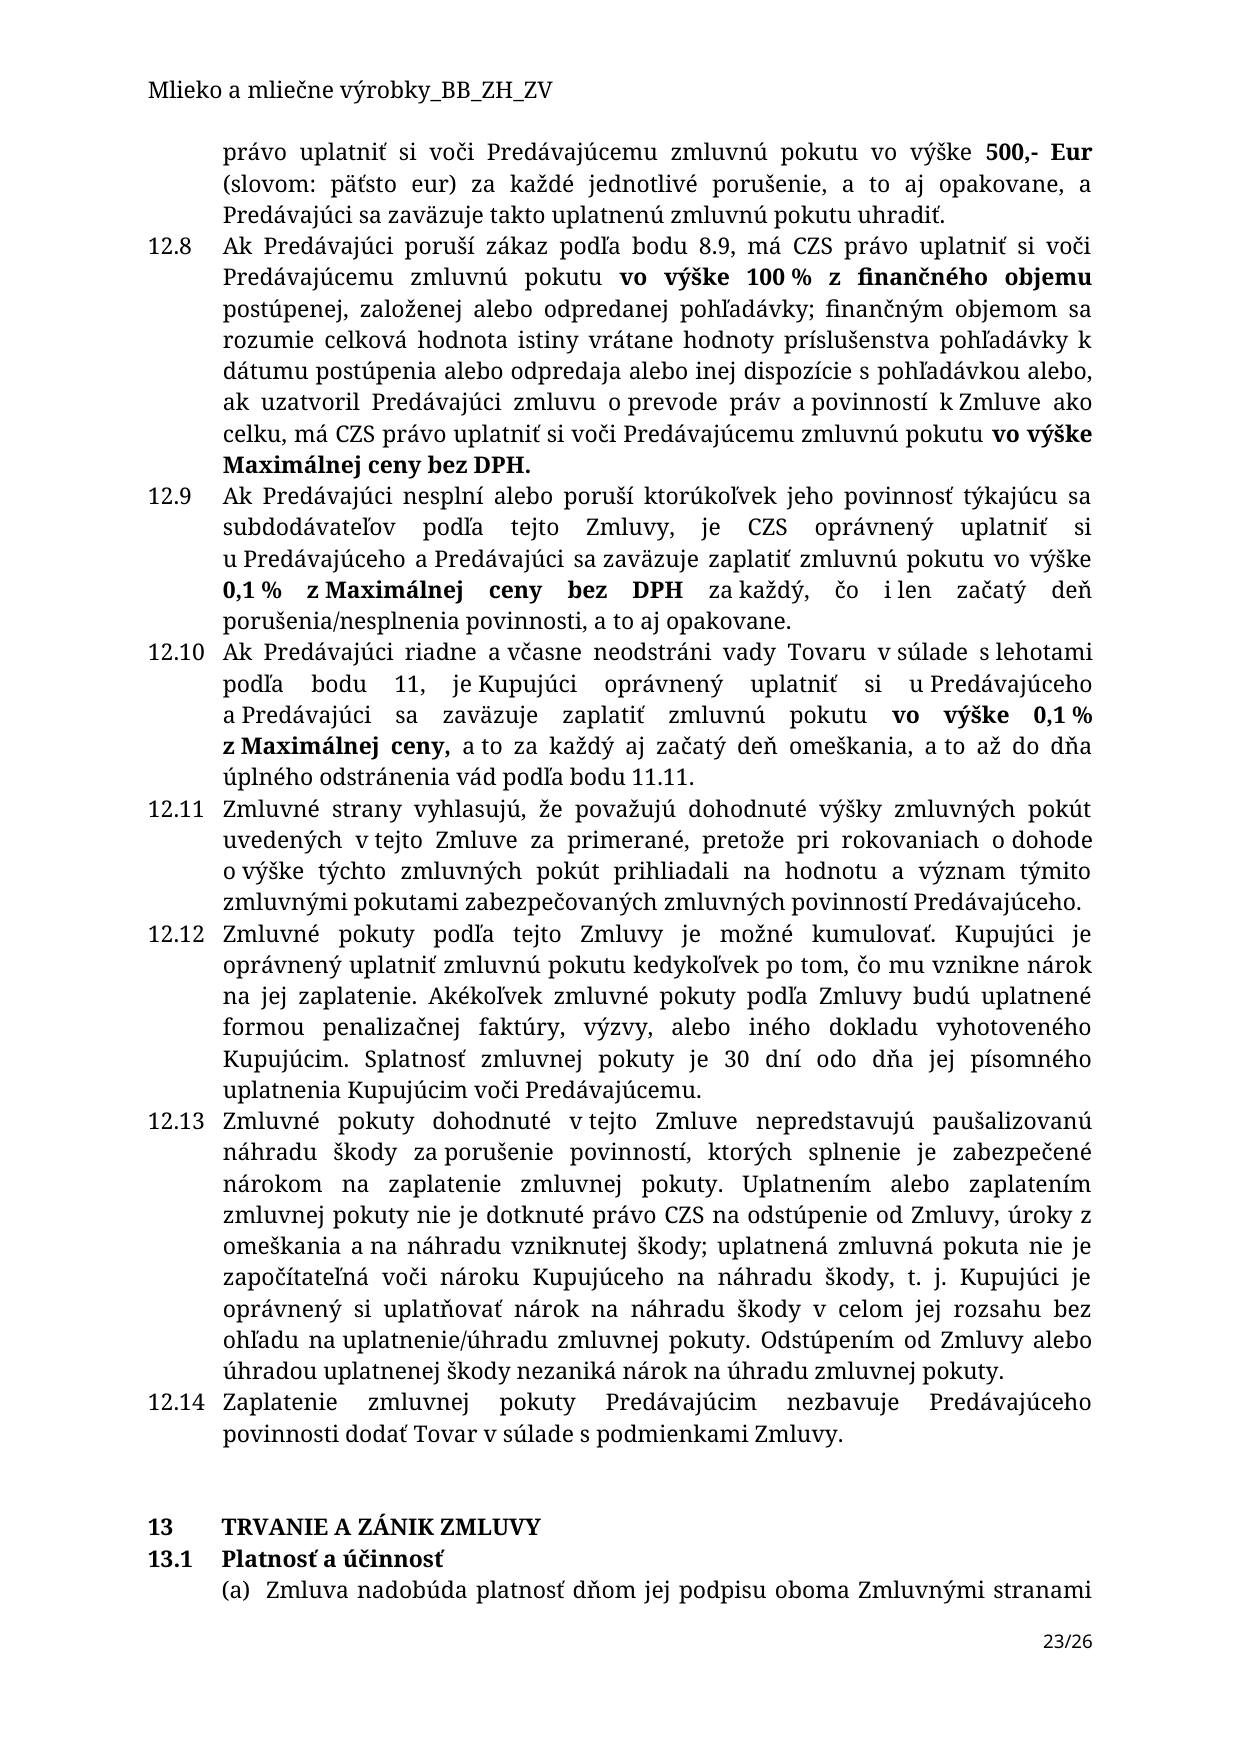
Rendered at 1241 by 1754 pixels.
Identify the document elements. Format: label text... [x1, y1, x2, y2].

list Ak Predávajúci riadne a včasne neodstráni vady Tovaru v súlade s lehotami podľa bodu 11, je Kupujúci oprávnený uplatniť si u Predávajúceho a Predávajúci sa zaväzuje zaplatiť zmluvnú pokutu vo výške 0,1 % z Maximálnej ceny, a to za každý aj začatý deň omeškania, a to až do dňa úplného odstránenia vád podľa bodu 11.11. [148, 636, 1093, 792]
list Zmluvné pokuty podľa tejto Zmluvy je možné kumulovať. Kupujúci je oprávnený uplatniť zmluvnú pokutu kedykoľvek po tom, čo mu vznikne nárok na jej zaplatenie. Akékoľvek zmluvné pokuty podľa Zmluvy budú uplatnené formou penalizačnej faktúry, výzvy, alebo iného dokladu vyhotoveného Kupujúcim. Splatnosť zmluvnej pokuty je 30 dní odo dňa jej písomného uplatnenia Kupujúcim voči Predávajúcemu. [148, 917, 1093, 1105]
text 13.1 Platnosť a účinnosť [148, 1542, 1093, 1574]
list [148, 136, 1093, 230]
list Zaplatenie zmluvnej pokuty Predávajúcim nezbavuje Predávajúceho povinnosti dodať Tovar v súlade s podmienkami Zmluvy. [148, 1386, 1093, 1449]
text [221, 1574, 1093, 1605]
list Zmluvné strany vyhlasujú, že považujú dohodnuté výšky zmluvných pokút uvedených v tejto Zmluve za primerané, pretože pri rokovaniach o dohode o výške týchto zmluvných pokút prihliadali na hodnotu a význam týmito zmluvnými pokutami zabezpečovaných zmluvných povinností Predávajúceho. [148, 792, 1093, 917]
subtitle Trvanie a zánik zmluvy [148, 1511, 1093, 1542]
list Ak Predávajúci nesplní alebo poruší ktorúkoľvek jeho povinnosť týkajúcu sa subdodávateľov podľa tejto Zmluvy, je CZS oprávnený uplatniť si u Predávajúceho a Predávajúci sa zaväzuje zaplatiť zmluvnú pokutu vo výške 0,1 % z Maximálnej ceny bez DPH za každý, čo i len začatý deň porušenia/nesplnenia povinnosti, a to aj opakovane. [148, 480, 1093, 636]
list Zmluvné pokuty dohodnuté v tejto Zmluve nepredstavujú paušalizovanú náhradu škody za porušenie povinností, ktorých splnenie je zabezpečené nárokom na zaplatenie zmluvnej pokuty. Uplatnením alebo zaplatením zmluvnej pokuty nie je dotknuté právo CZS na odstúpenie od Zmluvy, úroky z omeškania a na náhradu vzniknutej škody; uplatnená zmluvná pokuta nie je započítateľná voči nároku Kupujúceho na náhradu škody, t. j. Kupujúci je oprávnený si uplatňovať nárok na náhradu škody v celom jej rozsahu bez ohľadu na uplatnenie/úhradu zmluvnej pokuty. Odstúpením od Zmluvy alebo úhradou uplatnenej škody nezaniká nárok na úhradu zmluvnej pokuty. [148, 1105, 1093, 1386]
list Ak Predávajúci poruší zákaz podľa bodu 8.9, má CZS právo uplatniť si voči Predávajúcemu zmluvnú pokutu vo výške 100 % z finančného objemu postúpenej, založenej alebo odpredanej pohľadávky; finančným objemom sa rozumie celková hodnota istiny vrátane hodnoty príslušenstva pohľadávky k dátumu postúpenia alebo odpredaja alebo inej dispozície s pohľadávkou alebo, ak uzatvoril Predávajúci zmluvu o prevode práv a povinností k Zmluve ako celku, má CZS právo uplatniť si voči Predávajúcemu zmluvnú pokutu vo výške Maximálnej ceny bez DPH. [148, 230, 1093, 480]
